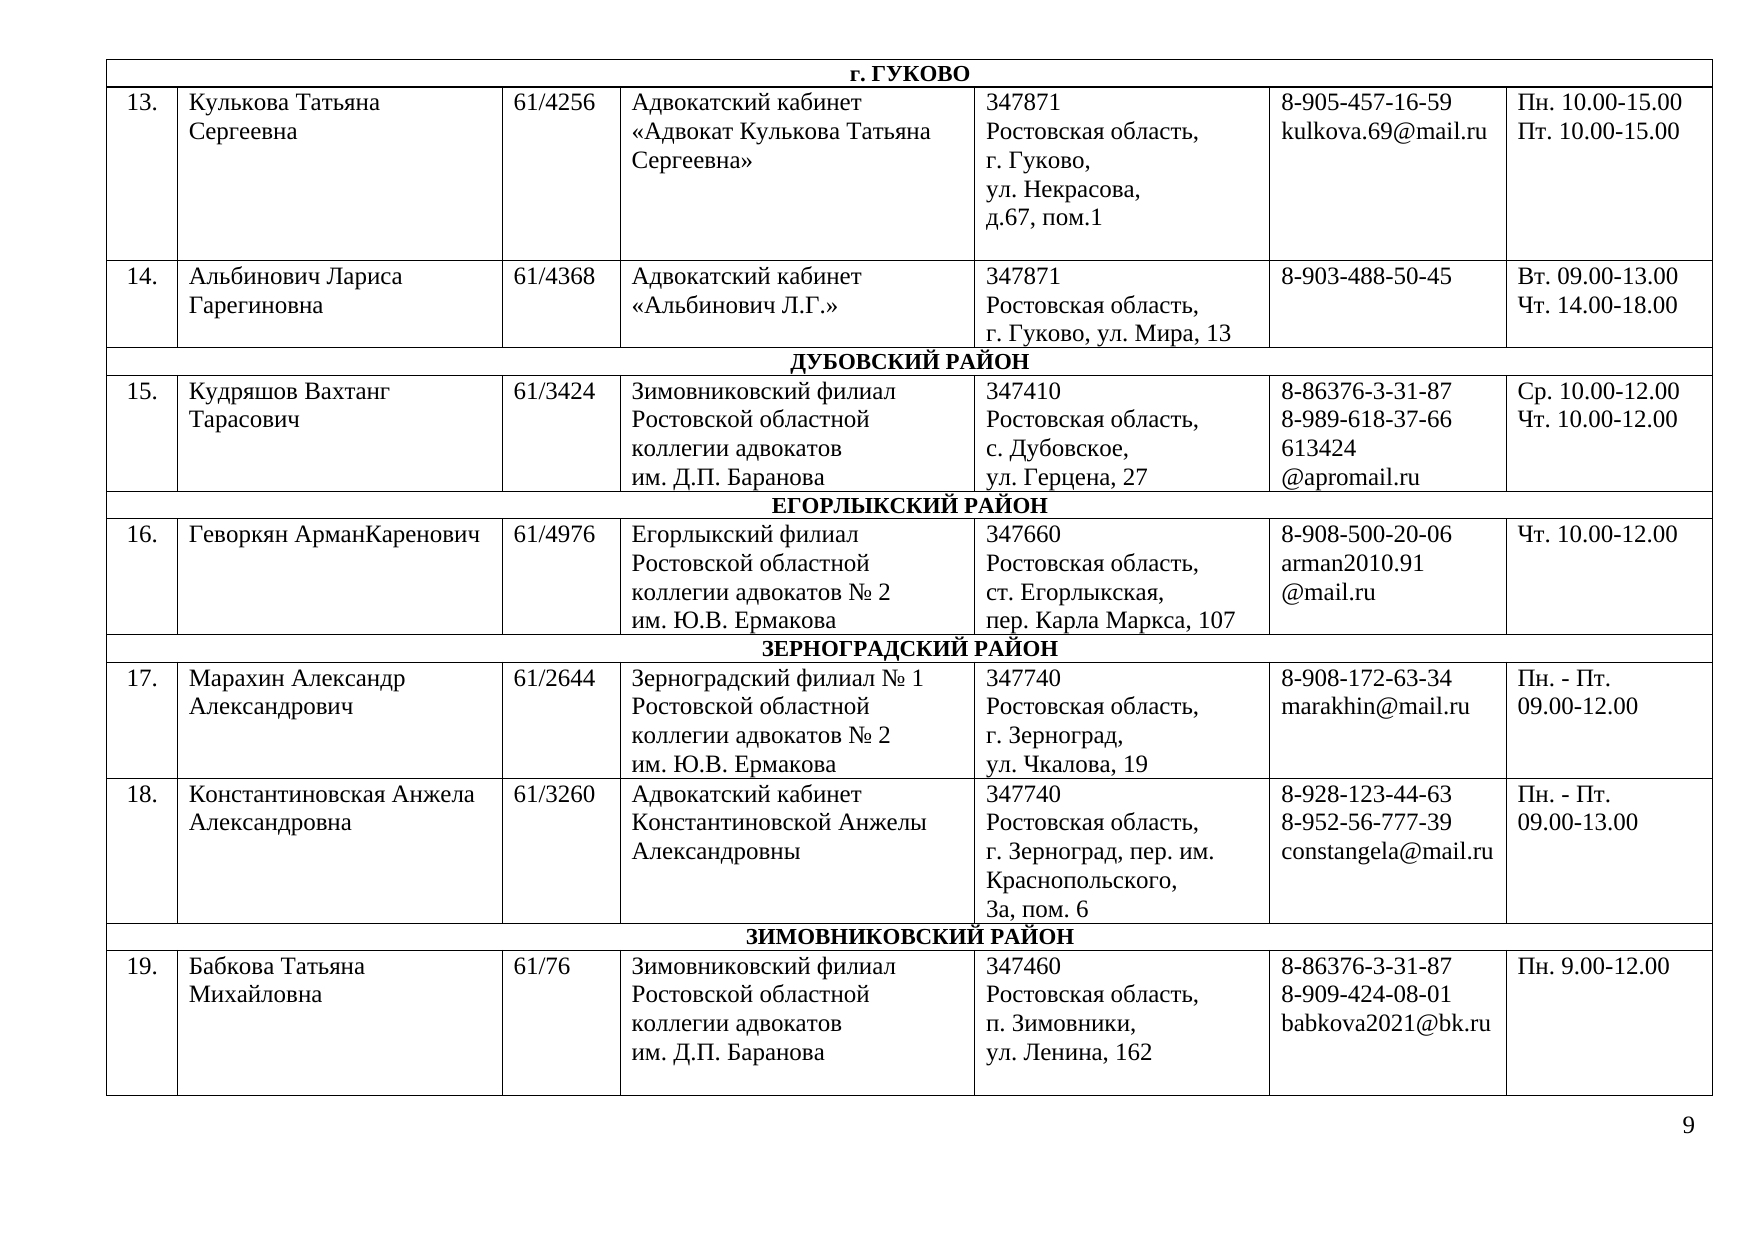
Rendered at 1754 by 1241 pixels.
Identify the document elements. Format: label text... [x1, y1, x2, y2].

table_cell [621, 951, 974, 1094]
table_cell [975, 951, 1269, 1094]
table_cell 61/76 [503, 951, 620, 1094]
table_cell 347660 Ростовская область, ст. Егорлыкская, пер. Карла Маркса, 107 [975, 519, 1269, 634]
table_cell Адвокатский кабинет «Альбинович Л.Г.» [621, 261, 974, 347]
table_cell 8-86376-3-31-87 8-989-618-37-66 613424 @apromail.ru [1270, 376, 1506, 491]
table_cell 8-903-488-50-45 [1270, 261, 1506, 347]
table_cell Егорлыкский филиал Ростовской областной коллегии адвокатов № 2 им. Ю.В. Ермакова [621, 519, 974, 634]
table_cell Пн. - Пт. 09.00-13.00 [1507, 779, 1712, 922]
table_cell 8-905-457-16-59 kulkova.69@mail.ru [1270, 88, 1506, 260]
table_cell 15. [107, 376, 177, 491]
table_cell Альбинович Лариса Гарегиновна [178, 261, 502, 347]
table_cell Кудряшов Вахтанг Тарасович [178, 376, 502, 491]
table_cell Константиновская Анжела Александровна [178, 779, 502, 922]
table_cell Зерноградский филиал № 1 Ростовской областной коллегии адвокатов № 2 им. Ю.В. Ермакова [621, 663, 974, 778]
table_cell 13. [107, 88, 177, 260]
table_cell 61/3260 [503, 779, 620, 922]
table_cell 16. [107, 519, 177, 634]
table_cell ЗЕРНОГРАДСКИЙ РАЙОН [107, 635, 1712, 662]
table_cell ЗИМОВНИКОВСКИЙ РАЙОН [107, 924, 1712, 950]
table_cell 61/4368 [503, 261, 620, 347]
table_cell Адвокатский кабинет Константиновской Анжелы Александровны [621, 779, 974, 922]
table_cell 14. [107, 261, 177, 347]
table_cell Пн. 10.00-15.00 Пт. 10.00-15.00 [1507, 88, 1712, 260]
table_cell Ср. 10.00-12.00 Чт. 10.00-12.00 [1507, 376, 1712, 491]
table_cell ЕГОРЛЫКСКИЙ РАЙОН [107, 492, 1712, 518]
table_cell ДУБОВСКИЙ РАЙОН [107, 348, 1712, 375]
table_cell Марахин Александр Александрович [178, 663, 502, 778]
table_cell Бабкова Татьяна Михайловна [178, 951, 502, 1094]
table_cell Кулькова Татьяна Сергеевна [178, 88, 502, 260]
table_cell 17. [107, 663, 177, 778]
table_cell Пн. - Пт. 09.00-12.00 [1507, 663, 1712, 778]
table_cell 18. [107, 779, 177, 922]
table_cell 8-928-123-44-63 8-952-56-777-39 constangela@mail.ru [1270, 779, 1506, 922]
table_cell Зимовниковский филиал Ростовской областной коллегии адвокатов им. Д.П. Баранова [621, 376, 974, 491]
table_cell 347871 Ростовская область, г. Гуково, ул. Мира, 13 [975, 261, 1269, 347]
table_cell Пн. 9.00-12.00 [1507, 951, 1712, 1094]
table_cell 61/4976 [503, 519, 620, 634]
table_cell г. ГУКОВО [107, 60, 1712, 86]
table_cell 347871 Ростовская область, г. Гуково, ул. Некрасова, д.67, пом.1 [975, 88, 1269, 260]
table_cell 8-86376-3-31-87 8-909-424-08-01 babkova2021@bk.ru [1270, 951, 1506, 1094]
table_cell 61/2644 [503, 663, 620, 778]
table_cell 61/3424 [503, 376, 620, 491]
table_cell Вт. 09.00-13.00 Чт. 14.00-18.00 [1507, 261, 1712, 347]
table_cell 8-908-172-63-34 marakhin@mail.ru [1270, 663, 1506, 778]
table_cell Геворкян АрманКаренович [178, 519, 502, 634]
table_cell 347740 Ростовская область, г. Зерноград, ул. Чкалова, 19 [975, 663, 1269, 778]
table_cell 8-908-500-20-06 arman2010.91 @mail.ru [1270, 519, 1506, 634]
table_cell 347410 Ростовская область, с. Дубовское, ул. Герцена, 27 [975, 376, 1269, 491]
table_cell 61/4256 [503, 88, 620, 260]
table_cell Адвокатский кабинет «Адвокат Кулькова Татьяна Сергеевна» [621, 88, 974, 260]
table_cell 347740 Ростовская область, г. Зерноград, пер. им. Краснопольского, 3а, пом. 6 [975, 779, 1269, 922]
table_cell Чт. 10.00-12.00 [1507, 519, 1712, 634]
table_cell 19. [107, 951, 177, 1094]
